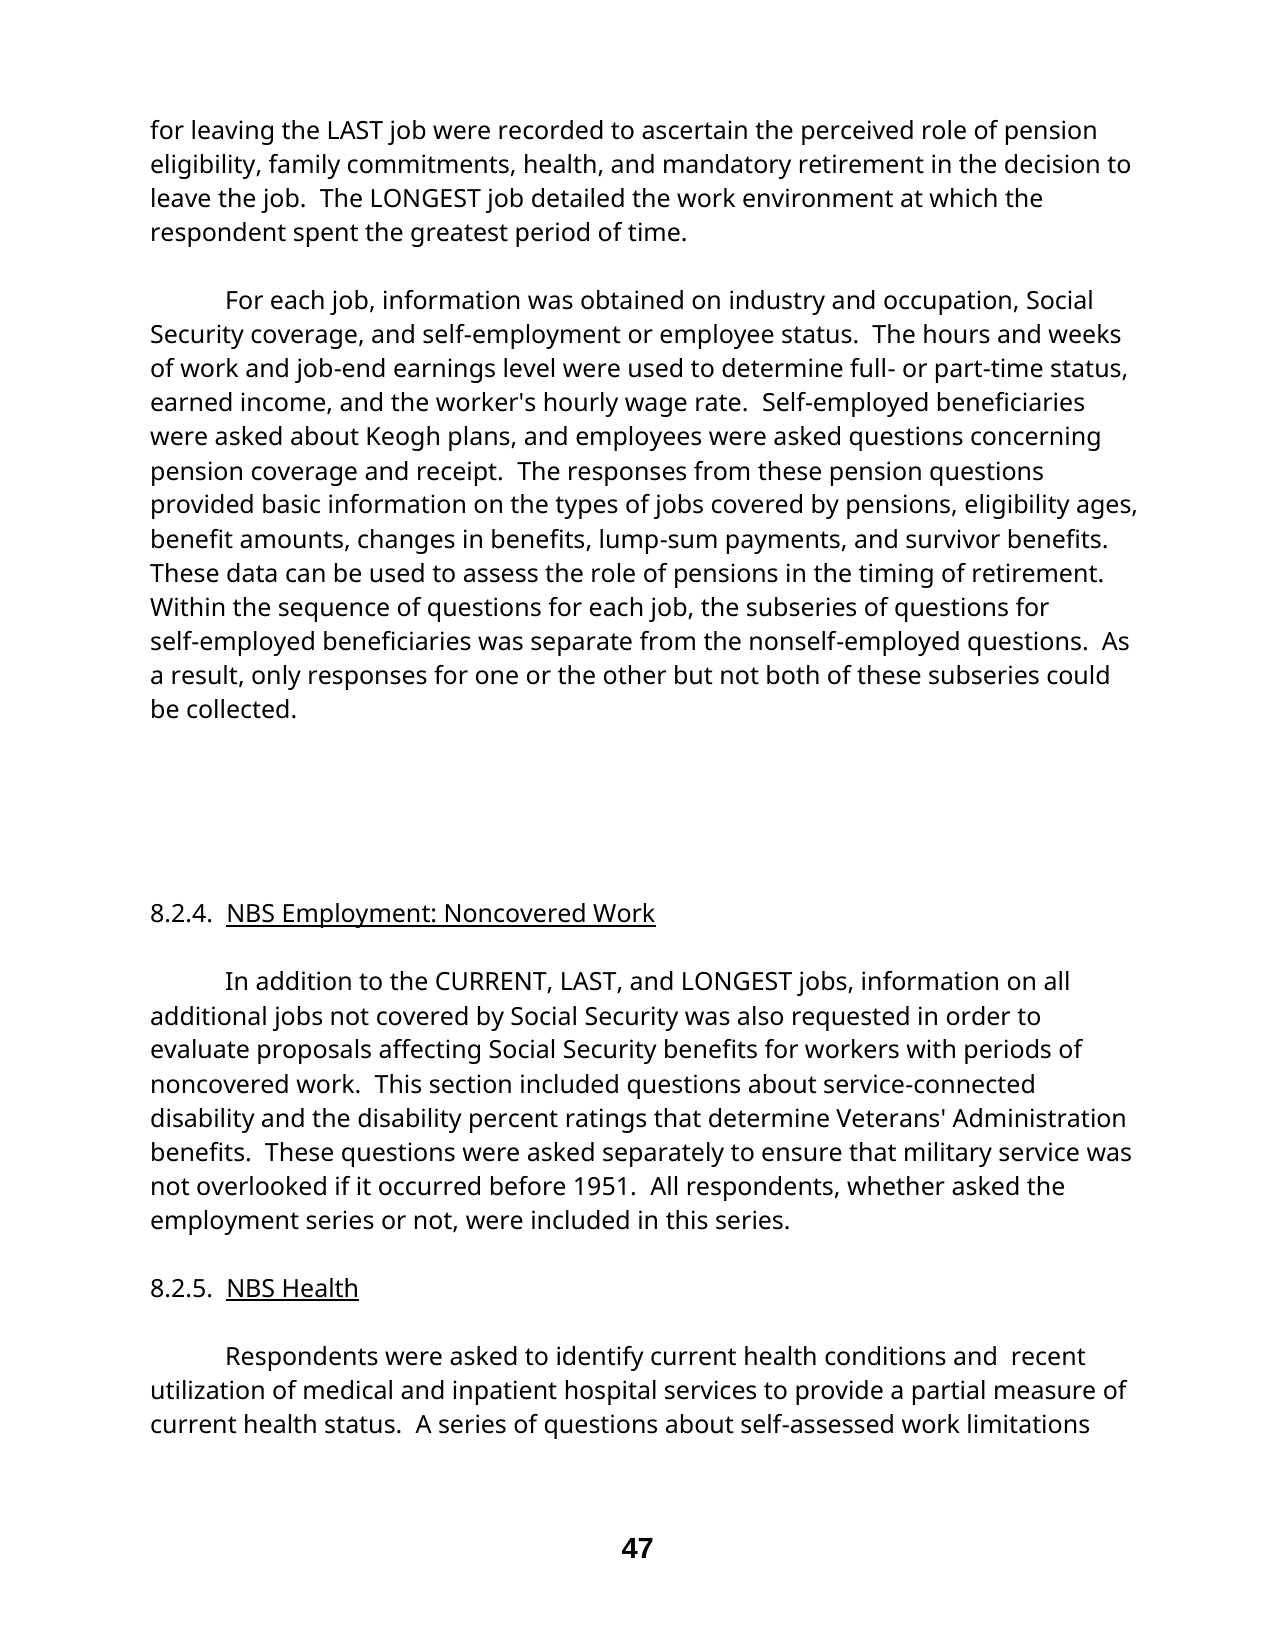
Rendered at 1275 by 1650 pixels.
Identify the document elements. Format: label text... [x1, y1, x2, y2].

text For each job, information was obtained on industry and occupation, Social Security coverage, and self-employment or employee status. The hours and weeks of work and job-end earnings level were used to determine full- or part-time status, earned income, and the worker's hourly wage rate. Self-employed beneficiaries were asked about Keogh plans, and employees were asked questions concerning pension coverage and receipt. The responses from these pension questions provided basic information on the types of jobs covered by pensions, eligibility ages, benefit amounts, changes in benefits, lump-sum payments, and survivor benefits. These data can be used to assess the role of pensions in the timing of retirement. Within the sequence of questions for each job, the subseries of questions for self-employed beneficiaries was separate from the nonself-employed questions. As a result, only responses for one or the other but not both of these subseries could be collected. [150, 283, 1140, 726]
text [150, 112, 1140, 249]
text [150, 1339, 1140, 1441]
text 8.2.4. NBS Employment: Noncovered Work [150, 896, 1140, 930]
text In addition to the CURRENT, LAST, and LONGEST jobs, information on all additional jobs not covered by Social Security was also requested in order to evaluate proposals affecting Social Security benefits for workers with periods of noncovered work. This section included questions about service-connected disability and the disability percent ratings that determine Veterans' Administration benefits. These questions were asked separately to ensure that military service was not overlooked if it occurred before 1951. All respondents, whether asked the employment series or not, were included in this series. [150, 964, 1140, 1237]
text 8.2.5. NBS Health [150, 1271, 1140, 1305]
